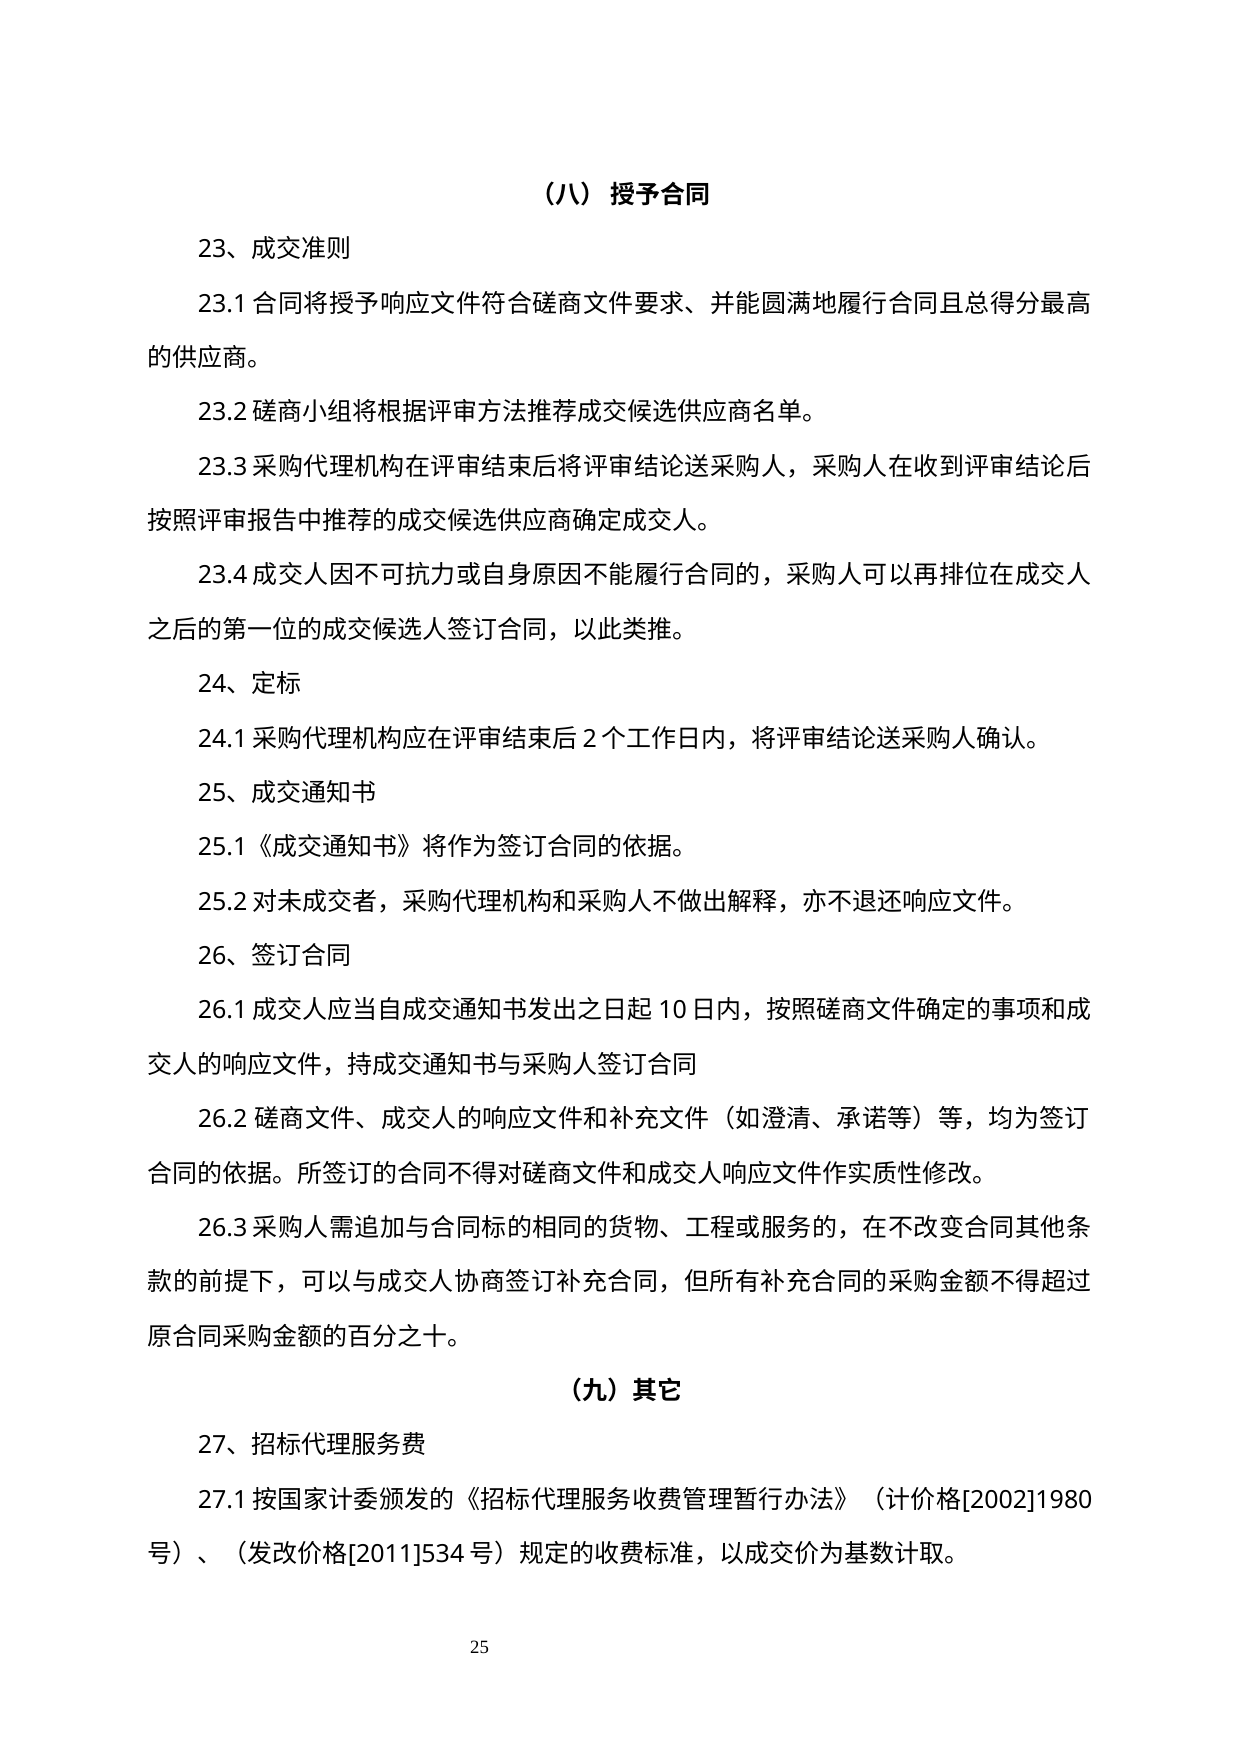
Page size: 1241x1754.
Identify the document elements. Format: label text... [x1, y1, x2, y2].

text 25.2对未成交者，采购代理机构和采购人不做出解释，亦不退还响应文件。 [148, 881, 1093, 917]
text 27.1按国家计委颁发的《招标代理服务收费管理暂行办法》（计价格[2002]1980号）、（发改价格[2011]534号）规定的收费标准，以成交价为基数计取。 [148, 1479, 1093, 1570]
text 23.4成交人因不可抗力或自身原因不能履行合同的，采购人可以再排位在成交人之后的第一位的成交候选人签订合同，以此类推。 [148, 555, 1093, 646]
text 23、成交准则 [148, 229, 1093, 265]
text 26.1成交人应当自成交通知书发出之日起10日内，按照磋商文件确定的事项和成交人的响应文件，持成交通知书与采购人签订合同 [148, 990, 1093, 1081]
text 23.2磋商小组将根据评审方法推荐成交候选供应商名单。 [148, 392, 1093, 428]
text 24、定标 [148, 664, 1093, 700]
text 24.1采购代理机构应在评审结束后2个工作日内，将评审结论送采购人确认。 [148, 718, 1093, 754]
text 25.1《成交通知书》将作为签订合同的依据。 [148, 827, 1093, 863]
text （九）其它 [148, 1371, 1093, 1407]
text 27、招标代理服务费 [148, 1425, 1093, 1461]
text 26、签订合同 [148, 936, 1093, 972]
text 26.3采购人需追加与合同标的相同的货物、工程或服务的，在不改变合同其他条款的前提下，可以与成交人协商签订补充合同，但所有补充合同的采购金额不得超过原合同采购金额的百分之十。 [148, 1207, 1093, 1352]
text 23.1合同将授予响应文件符合磋商文件要求、并能圆满地履行合同且总得分最高的供应商。 [148, 283, 1093, 374]
text 26.2 磋商文件、成交人的响应文件和补充文件（如澄清、承诺等）等，均为签订合同的依据。所签订的合同不得对磋商文件和成交人响应文件作实质性修改。 [148, 1099, 1093, 1189]
text 23.3采购代理机构在评审结束后将评审结论送采购人，采购人在收到评审结论后按照评审报告中推荐的成交候选供应商确定成交人。 [148, 446, 1093, 537]
text （八） 授予合同 [148, 174, 1093, 211]
text 25、成交通知书 [148, 772, 1093, 809]
